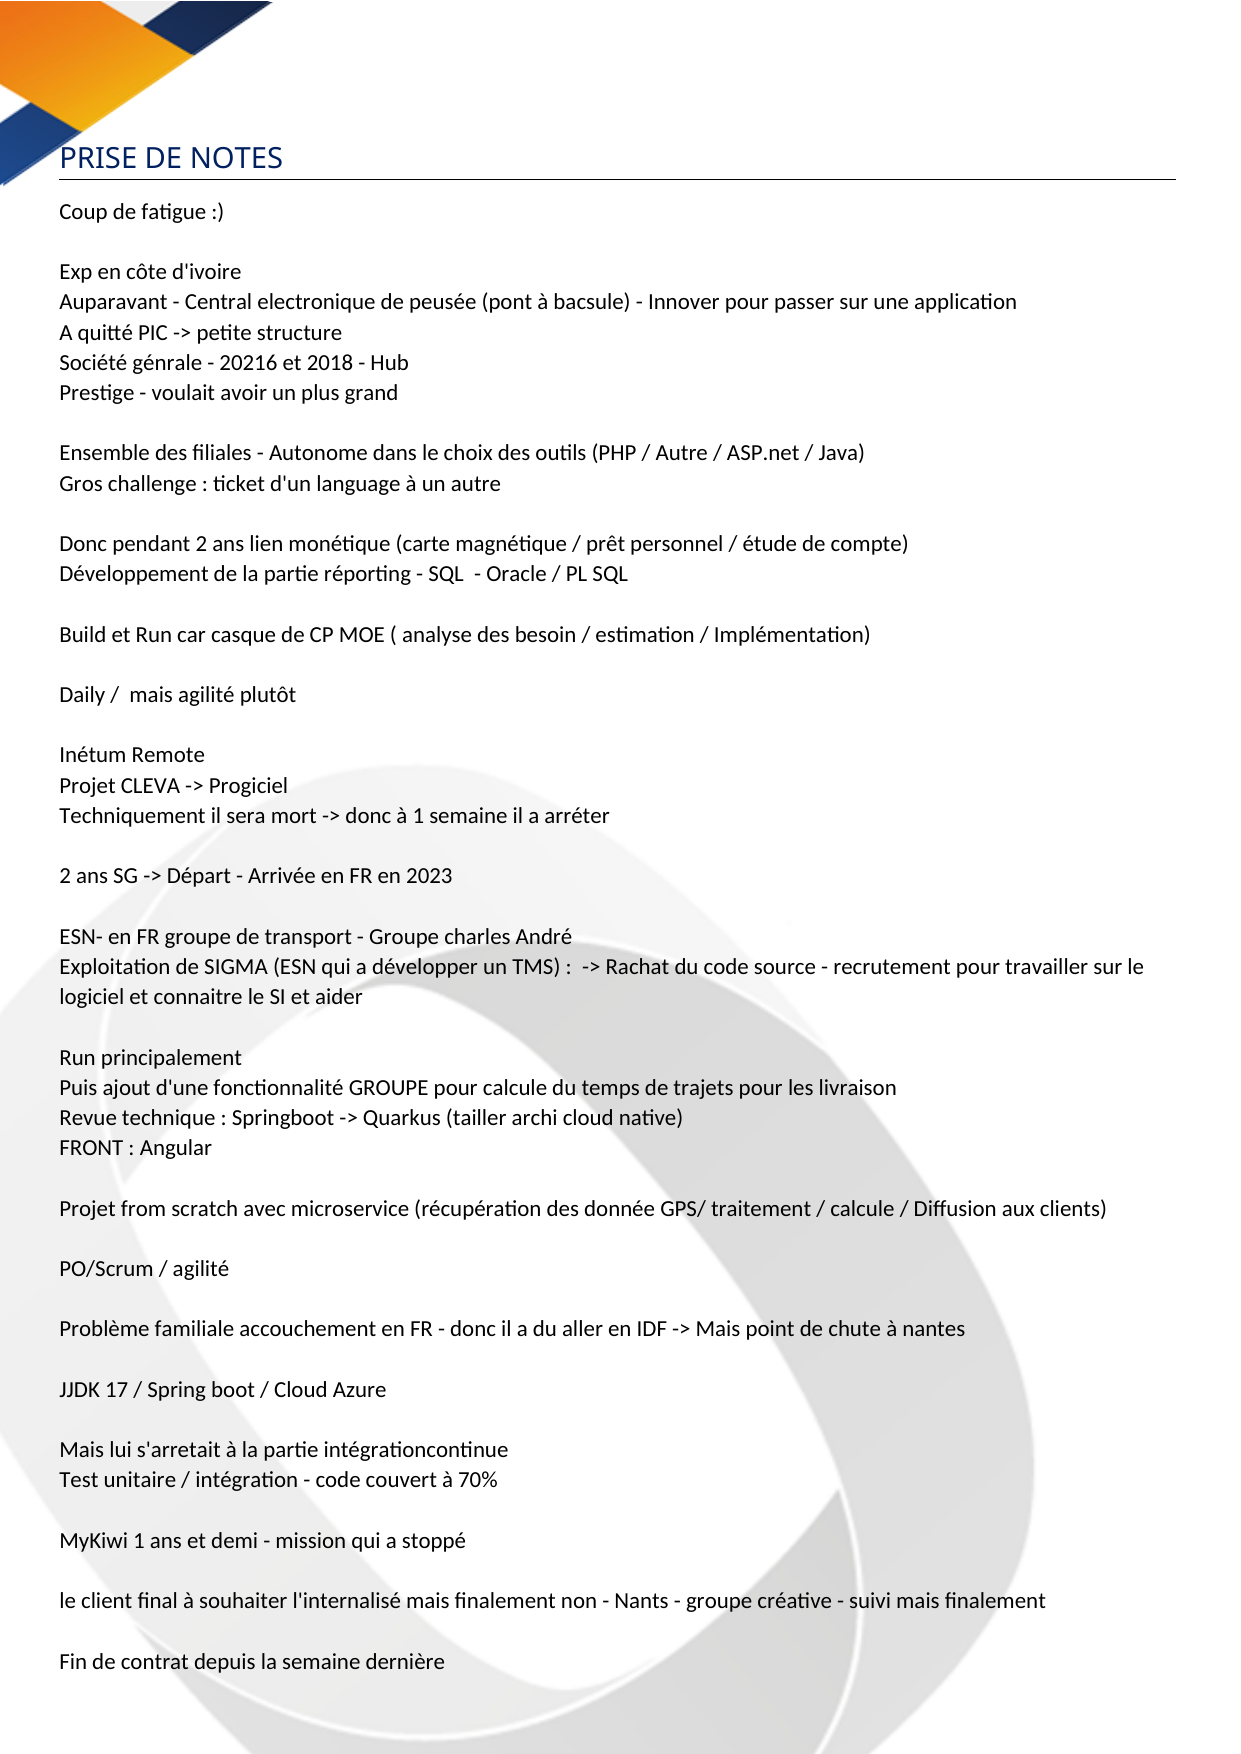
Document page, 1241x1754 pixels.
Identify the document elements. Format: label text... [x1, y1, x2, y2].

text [59, 197, 1181, 1705]
subtitle Prise de notes [59, 137, 1176, 179]
picture [0, 1, 288, 203]
picture [0, 719, 1074, 1754]
